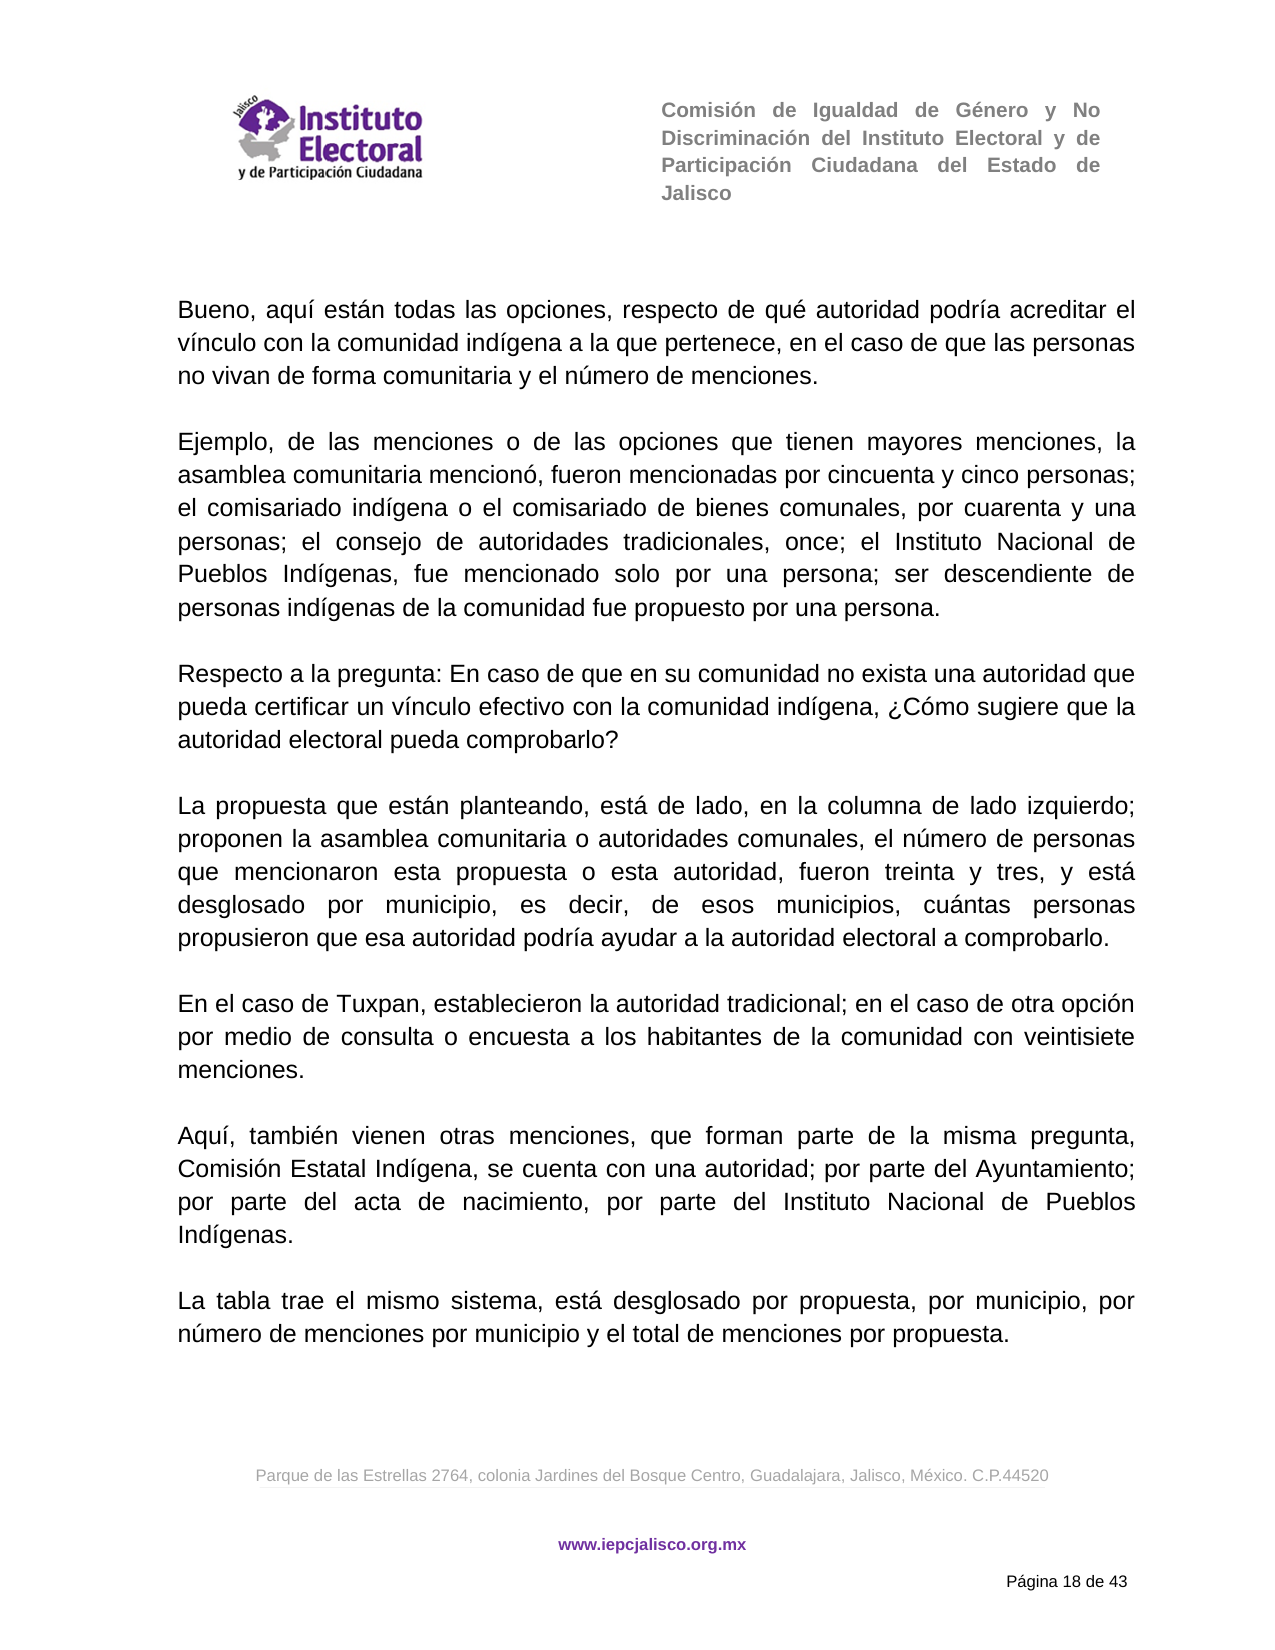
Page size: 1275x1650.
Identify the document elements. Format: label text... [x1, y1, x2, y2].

text Ejemplo, de las menciones o de las opciones que tienen mayores menciones, la asamblea comunitaria mencionó, fueron mencionadas por cincuenta y cinco personas; el comisariado indígena o el comisariado de bienes comunales, por cuarenta y una personas; el consejo de autoridades tradicionales, once; el Instituto Nacional de Pueblos Indígenas, fue mencionado solo por una persona; ser descendiente de personas indígenas de la comunidad fue propuesto por una persona. [177, 427, 1137, 621]
text En el caso de Tuxpan, establecieron la autoridad tradicional; en el caso de otra opción por medio de consulta o encuesta a los habitantes de la comunidad con veintisiete menciones. [177, 989, 1137, 1083]
text Aquí, también vienen otras menciones, que forman parte de la misma pregunta, Comisión Estatal Indígena, se cuenta con una autoridad; por parte del Ayuntamiento; por parte del acta de nacimiento, por parte del Instituto Nacional de Pueblos Indígenas. [177, 1121, 1137, 1249]
text Respecto a la pregunta: En caso de que en su comunidad no exista una autoridad que pueda certificar un vínculo efectivo con la comunidad indígena, ¿Cómo sugiere que la autoridad electoral pueda comprobarlo? [177, 658, 1137, 753]
text La propuesta que están planteando, está de lado, en la columna de lado izquierdo; proponen la asamblea comunitaria o autoridades comunales, el número de personas que mencionaron esta propuesta o esta autoridad, fueron treinta y tres, y está desglosado por municipio, es decir, de esos municipios, cuántas personas propusieron que esa autoridad podría ayudar a la autoridad electoral a comprobarlo. [177, 791, 1137, 951]
picture [203, 70, 451, 204]
text La tabla trae el mismo sistema, está desglosado por propuesta, por municipio, por número de menciones por municipio y el total de menciones por propuesta. [177, 1286, 1137, 1348]
text Bueno, aquí están todas las opciones, respecto de qué autoridad podría acreditar el vínculo con la comunidad indígena a la que pertenece, en el caso de que las personas no vivan de forma comunitaria y el número de menciones. [177, 295, 1137, 390]
